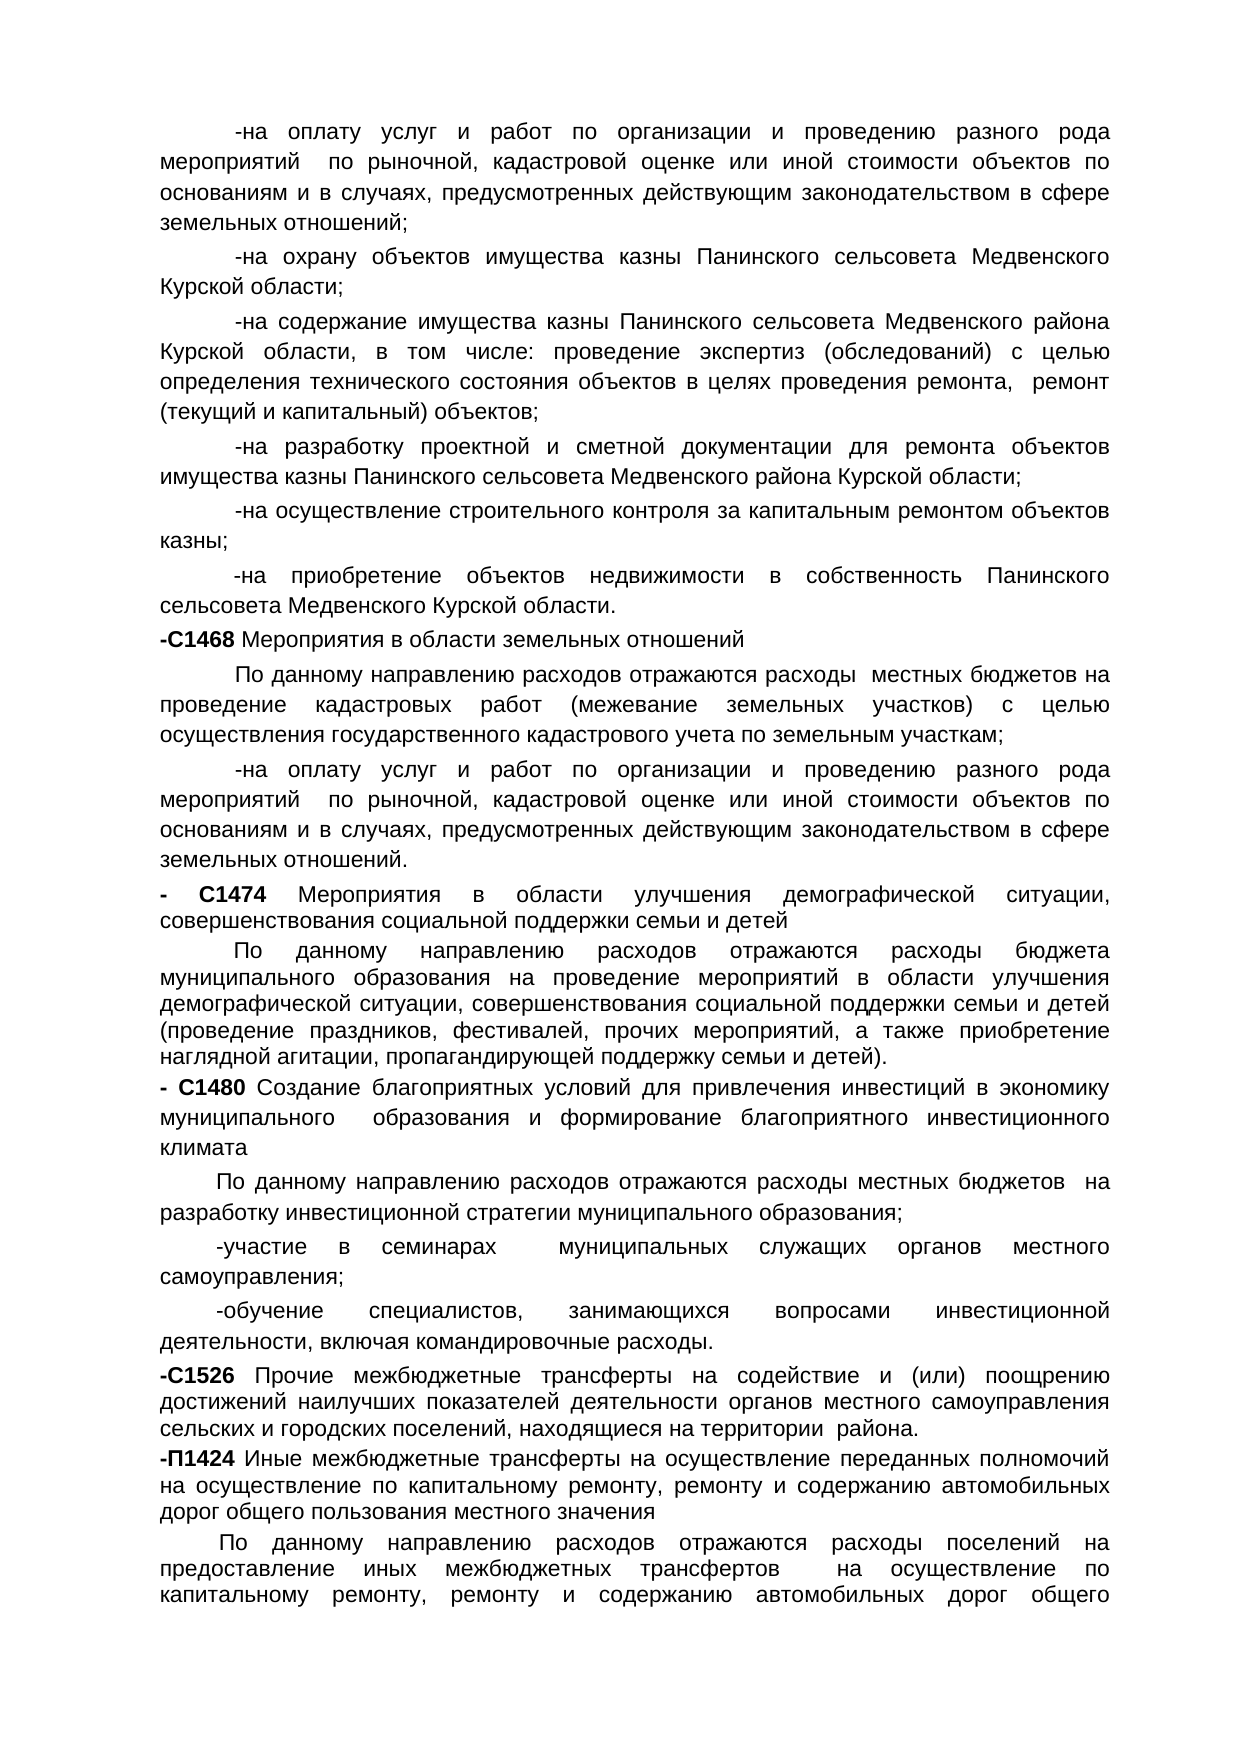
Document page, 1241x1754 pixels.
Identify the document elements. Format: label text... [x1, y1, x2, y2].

text -на содержание имущества казны Панинского сельсовета Медвенского района Курской области, в том числе: проведение экспертиз (обследований) с целью определения технического состояния объектов в целях проведения ремонта, ремонт (текущий и капитальный) объектов; [159, 308, 1110, 425]
text -на приобретение объектов недвижимости в собственность Панинского сельсовета Медвенского Курской области. [159, 562, 1110, 618]
text -обучение специалистов, занимающихся вопросами инвестиционной деятельности, включая командировочные расходы. [159, 1297, 1110, 1354]
text По данному направлению расходов отражаются расходы бюджета муниципального образования на проведение мероприятий в области улучшения демографической ситуации, совершенствования социальной поддержки семьи и детей (проведение праздников, фестивалей, прочих мероприятий, а также приобретение наглядной агитации, пропагандирующей поддержку семьи и детей). [159, 937, 1110, 1069]
text -С1468 Мероприятия в области земельных отношений [159, 626, 1110, 653]
text -на охрану объектов имущества казны Панинского сельсовета Медвенского Курской области; [159, 243, 1110, 300]
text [159, 1528, 1110, 1607]
text - С1474 Мероприятия в области улучшения демографической ситуации, совершенствования социальной поддержки семьи и детей [159, 881, 1110, 933]
text По данному направлению расходов отражаются расходы местных бюджетов на проведение кадастровых работ (межевание земельных участков) с целью осуществления государственного кадастрового учета по земельным участкам; [159, 661, 1110, 748]
text -участие в семинарах муниципальных служащих органов местного самоуправления; [159, 1233, 1110, 1289]
text -на оплату услуг и работ по организации и проведению разного рода мероприятий по рыночной, кадастровой оценке или иной стоимости объектов по основаниям и в случаях, предусмотренных действующим законодательством в сфере земельных отношений. [159, 756, 1110, 873]
text -на разработку проектной и сметной документации для ремонта объектов имущества казны Панинского сельсовета Медвенского района Курской области; [159, 433, 1110, 489]
text - С1480 Создание благоприятных условий для привлечения инвестиций в экономику муниципального образования и формирование благоприятного инвестиционного климата [159, 1073, 1110, 1160]
text -на оплату услуг и работ по организации и проведению разного рода мероприятий по рыночной, кадастровой оценке или иной стоимости объектов по основаниям и в случаях, предусмотренных действующим законодательством в сфере земельных отношений; [159, 118, 1110, 235]
text По данному направлению расходов отражаются расходы местных бюджетов на разработку инвестиционной стратегии муниципального образования; [159, 1168, 1110, 1225]
text -П1424 Иные межбюджетные трансферты на осуществление переданных полномочий на осуществление по капитальному ремонту, ремонту и содержанию автомобильных дорог общего пользования местного значения [159, 1445, 1110, 1524]
text -на осуществление строительного контроля за капитальным ремонтом объектов казны; [159, 497, 1110, 554]
text -С1526 Прочие межбюджетные трансферты на содействие и (или) поощрению достижений наилучших показателей деятельности органов местного самоуправления сельских и городских поселений, находящиеся на территории района. [159, 1362, 1110, 1441]
